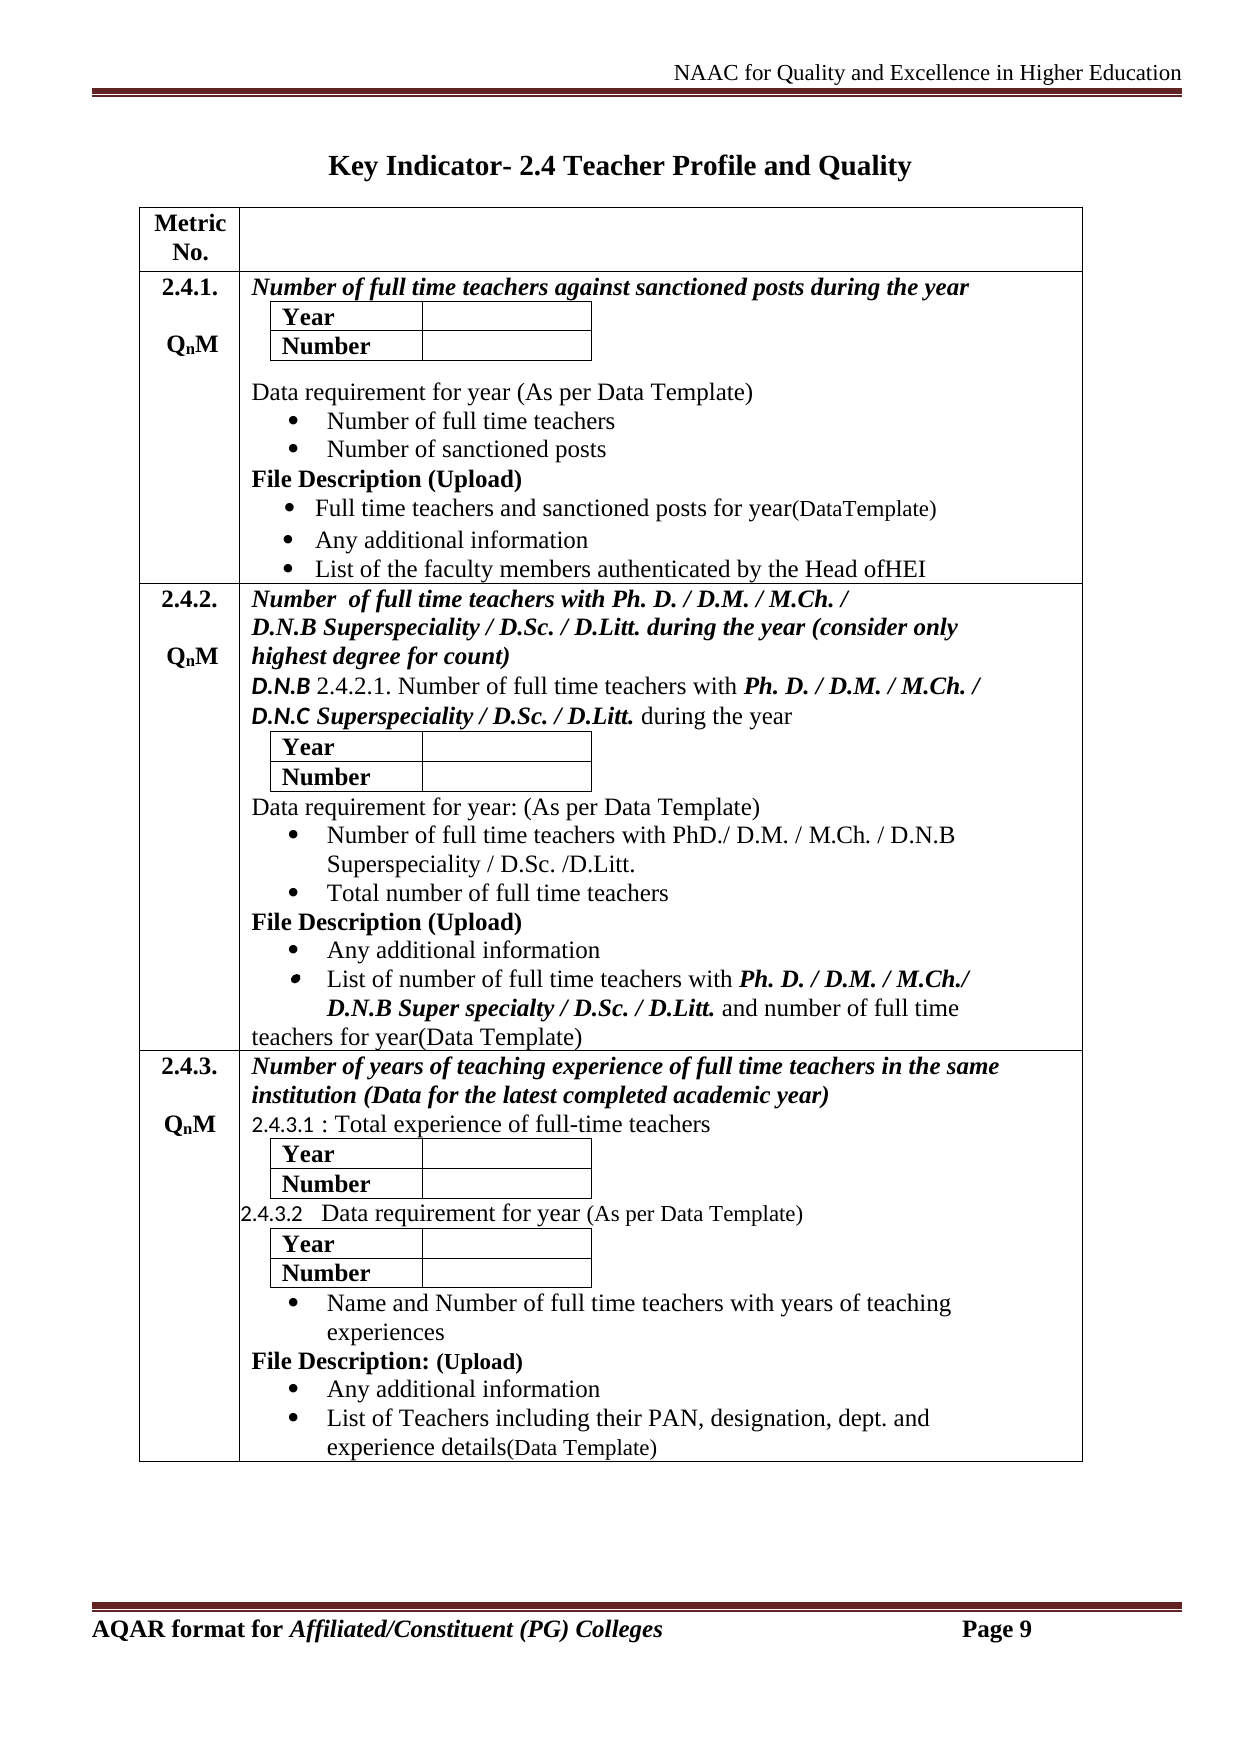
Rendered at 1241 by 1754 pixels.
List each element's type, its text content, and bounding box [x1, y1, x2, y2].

table_cell Number of full time teachers with Ph. D. / D.M. / M.Ch. / D.N.B Superspeciality / D.Sc. / D.Litt. during the year (consider only highest degree for count) 2.4.2.1. Number of full time teachers with Ph. D. / D.M. / M.Ch. / Superspeciality / D.Sc. / D.Litt. during the year Data requirement for year: (As per Data Template) Number of full time teachers with PhD./ D.M. / M.Ch. / D.N.B Superspeciality / D.Sc. /D.Litt. Total number of full time teachers File Description (Upload) Any additional information List of number of full time teachers with Ph. D. / D.M. / M.Ch./ D.N.B Super specialty / D.Sc. / D.Litt. and number of full time teachers for year(Data Template) [240, 584, 1082, 1050]
table_cell 2.4.3. QnM [140, 1051, 239, 1461]
table_cell Number of full time teachers against sanctioned posts during the year Data requirement for year (As per Data Template) Number of full time teachers Number of sanctioned posts File Description (Upload) Full time teachers and sanctioned posts for year(DataTemplate) Any additional information List of the faculty members authenticated by the Head ofHEI [240, 272, 1082, 583]
text Key Indicator- 2.4 Teacher Profile and Quality [212, 148, 1028, 181]
table_header Metric No. [140, 208, 239, 271]
table_cell Number of years of teaching experience of full time teachers in the same institution (Data for the latest completed academic year) : Total experience of full-time teachers Data requirement for year (As per Data Template) Name and Number of full time teachers with years of teaching experiences File Description: (Upload) Any additional information List of Teachers including their PAN, designation, dept. and experience details(Data Template) [240, 1051, 1082, 1461]
table_header [240, 208, 1082, 271]
table_cell 2.4.2. QnM [140, 584, 239, 1050]
table_cell 2.4.1. QnM [140, 272, 239, 583]
